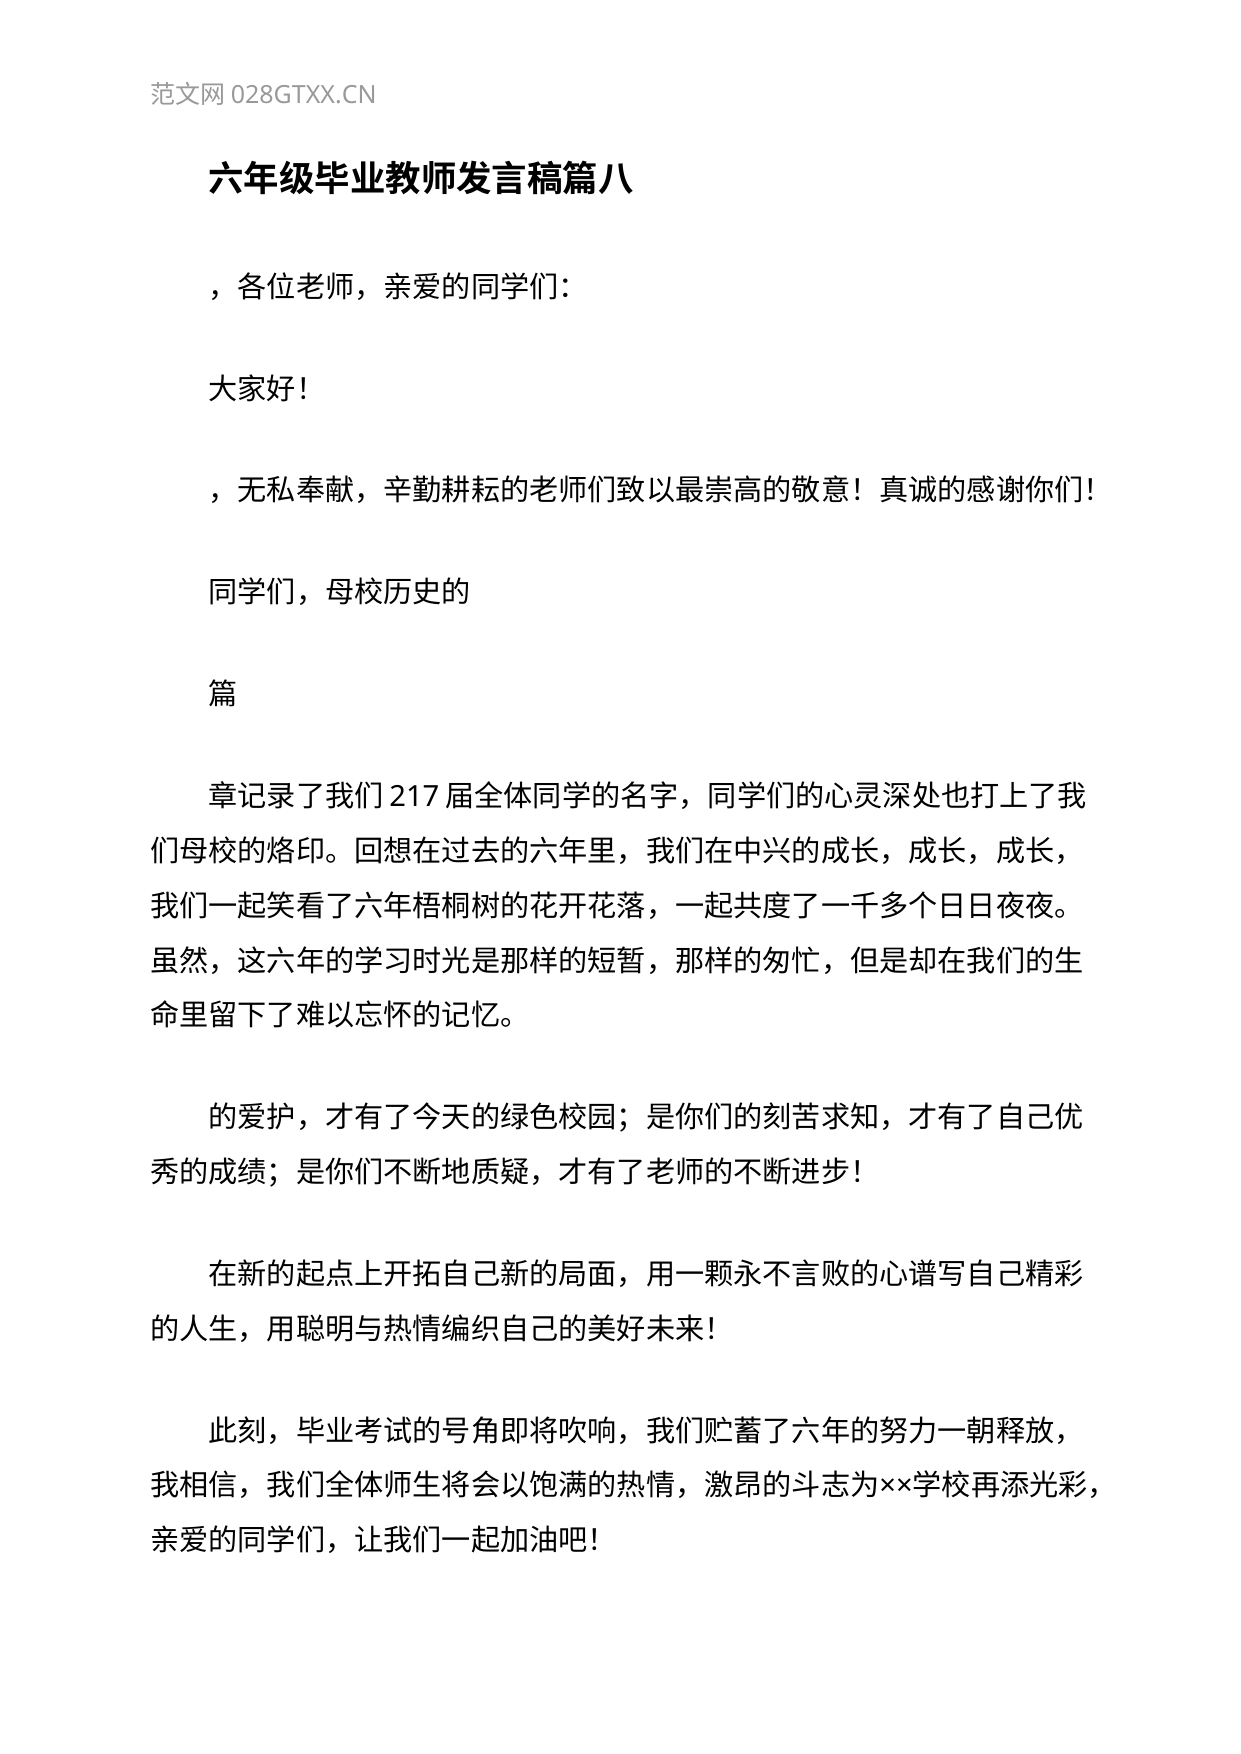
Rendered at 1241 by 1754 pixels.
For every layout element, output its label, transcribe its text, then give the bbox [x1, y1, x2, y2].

text 篇 [150, 671, 1090, 713]
text 的爱护，才有了今天的绿色校园；是你们的刻苦求知，才有了自己优秀的成绩；是你们不断地质疑，才有了老师的不断进步！ [150, 1094, 1090, 1191]
text 此刻，毕业考试的号角即将吹响，我们贮蓄了六年的努力一朝释放，我相信，我们全体师生将会以饱满的热情，激昂的斗志为××学校再添光彩，亲爱的同学们，让我们一起加油吧！ [150, 1407, 1090, 1559]
text 同学们，母校历史的 [150, 569, 1090, 611]
text ，无私奉献，辛勤耕耘的老师们致以最崇高的敬意！真诚的感谢你们！ [150, 467, 1090, 509]
text 六年级毕业教师发言稿篇八 [150, 150, 1090, 201]
text 在新的起点上开拓自己新的局面，用一颗永不言败的心谱写自己精彩的人生，用聪明与热情编织自己的美好未来！ [150, 1250, 1090, 1348]
text ，各位老师，亲爱的同学们： [150, 263, 1090, 306]
text 章记录了我们217届全体同学的名字，同学们的心灵深处也打上了我们母校的烙印。回想在过去的六年里，我们在中兴的成长，成长，成长，我们一起笑看了六年梧桐树的花开花落，一起共度了一千多个日日夜夜。虽然，这六年的学习时光是那样的短暂，那样的匆忙，但是却在我们的生命里留下了难以忘怀的记忆。 [150, 772, 1090, 1034]
text 大家好！ [150, 365, 1090, 407]
